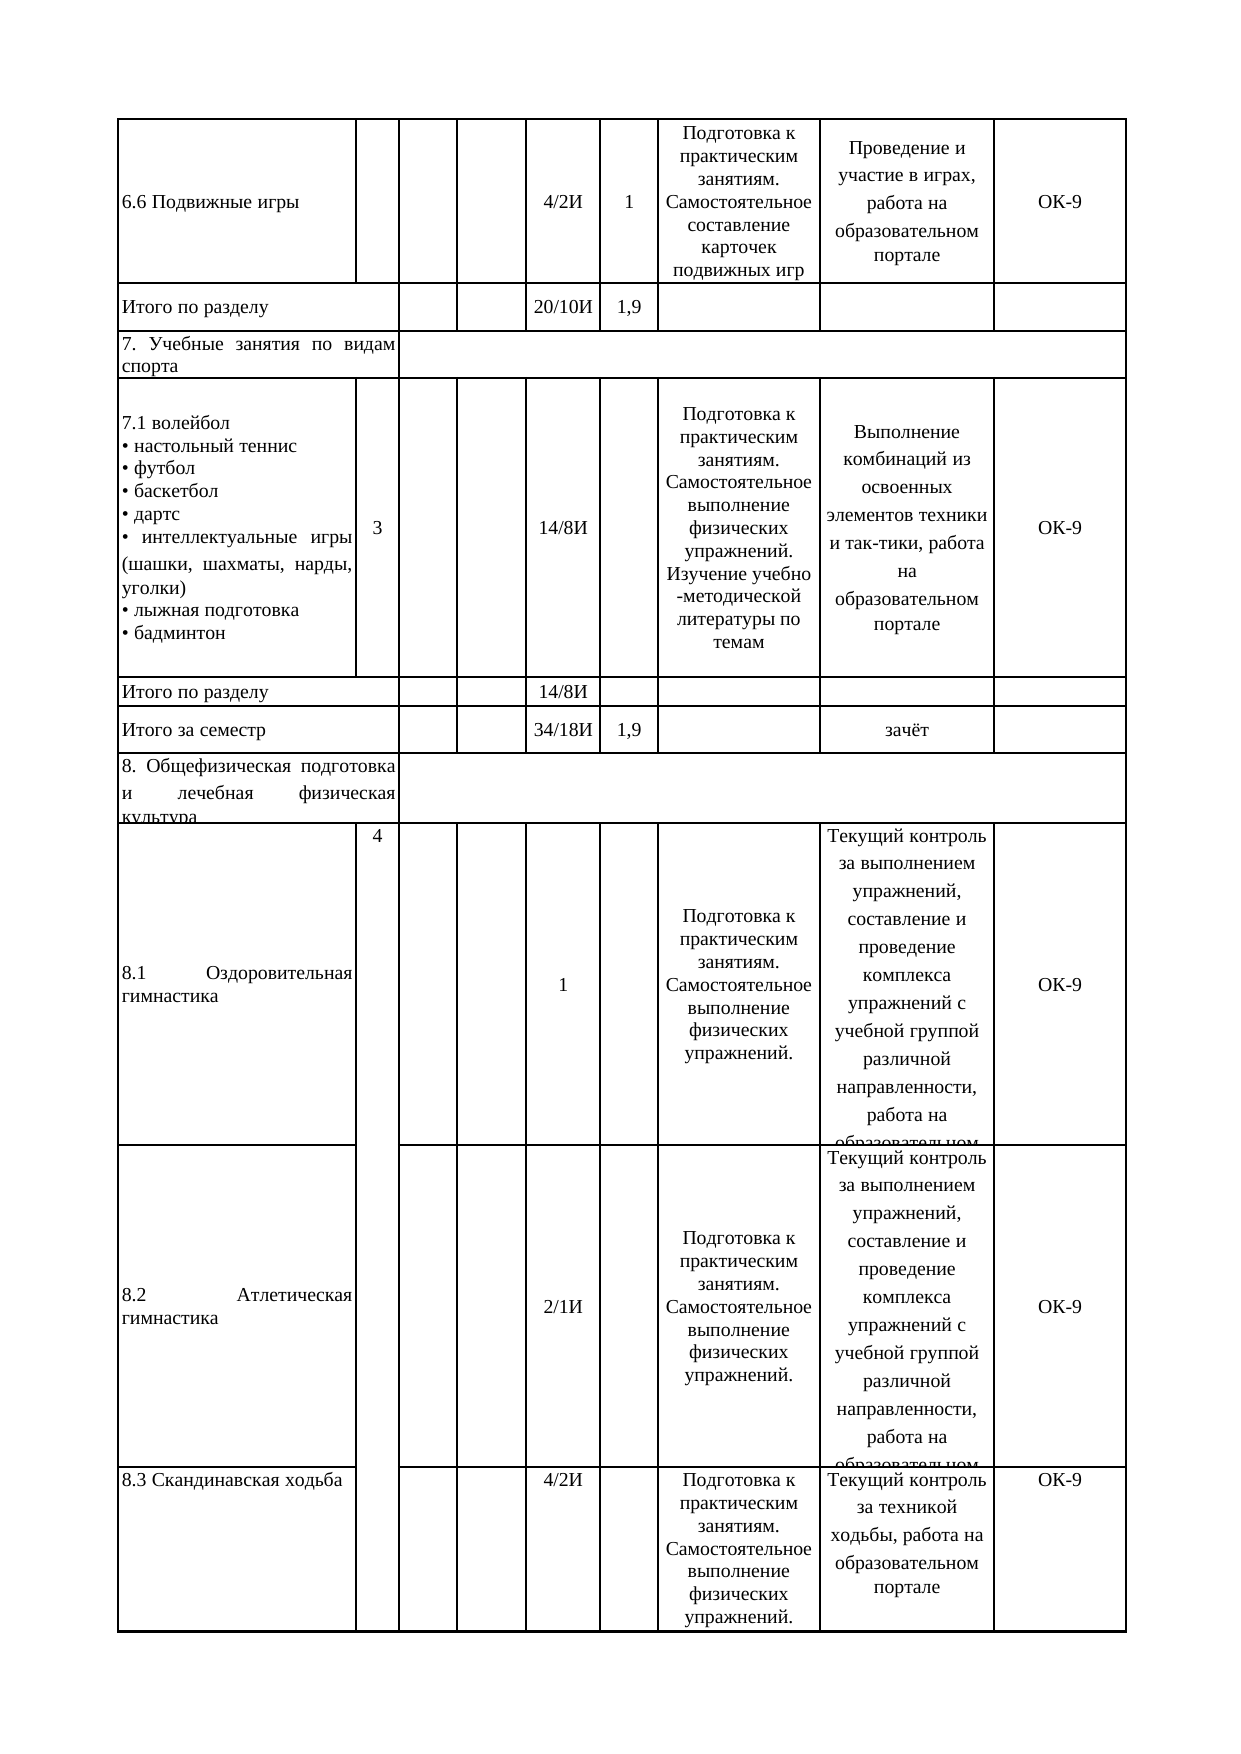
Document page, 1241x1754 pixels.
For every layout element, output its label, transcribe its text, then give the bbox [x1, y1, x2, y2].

table_cell 1,9 [601, 284, 657, 329]
table_cell [458, 678, 525, 705]
table_cell 34/18И [527, 707, 599, 752]
table_cell [400, 707, 456, 752]
table_cell [601, 1146, 657, 1466]
table_cell [458, 284, 525, 329]
table_cell Подготовка к практическим занятиям. Самостоятельное выполнение физических упражнений. [659, 1146, 819, 1466]
table_cell [659, 707, 819, 752]
table_cell [821, 284, 993, 329]
table_cell [458, 1468, 525, 1630]
table_cell зачёт [821, 707, 993, 752]
table_cell 4 [357, 824, 398, 1630]
table_cell 8.1 Оздоровительная гимнастика [119, 824, 355, 1144]
table_cell [601, 379, 657, 676]
table_cell [400, 120, 456, 282]
table_cell 8.3 Скандинавская ходьба [119, 1468, 355, 1630]
table_cell Подготовка к практическим занятиям. Самостоятельное выполнение физических упражнений. [659, 1468, 819, 1630]
table_cell [400, 1468, 456, 1630]
table_cell 14/8И [527, 678, 599, 705]
table_cell [995, 707, 1125, 752]
table_cell 1 [527, 824, 599, 1144]
table_cell 20/10И [527, 284, 599, 329]
table_cell [659, 284, 819, 329]
table_cell [601, 824, 657, 1144]
table_cell [601, 678, 657, 705]
table_cell [659, 678, 819, 705]
table_cell 1 [601, 120, 657, 282]
table_cell [458, 1146, 525, 1466]
table_cell 14/8И [527, 379, 599, 676]
table_cell Итого за семестр [119, 707, 398, 752]
table_cell 2/1И [527, 1146, 599, 1466]
table_cell 6.6 Подвижные игры [119, 120, 355, 282]
table_cell [995, 284, 1125, 329]
table_cell [458, 824, 525, 1144]
table_cell [458, 707, 525, 752]
table_cell [400, 332, 1125, 377]
table_cell Текущий контроль за техникой ходьбы, работа на образовательном портале [821, 1468, 993, 1630]
table_cell Итого по разделу [119, 284, 398, 329]
table_cell [400, 284, 456, 329]
table_cell 8.2 Атлетическая гимнастика [119, 1146, 355, 1466]
table_cell [400, 1146, 456, 1466]
table_cell 4/2И [527, 120, 599, 282]
table_cell ОК-9 [995, 1468, 1125, 1630]
table_cell 3 [357, 379, 398, 676]
table_cell [400, 754, 1125, 822]
table_cell Подготовка к практическим занятиям. Самостоятельное выполнение физических упражнений. [659, 824, 819, 1144]
table_cell 4/2И [527, 1468, 599, 1630]
table_cell Проведение и участие в играх, работа на образовательном портале [821, 120, 993, 282]
table_cell 7.1 волейбол • настольный теннис • футбол • баскетбол • дартс • интеллектуальные игры (шашки, шахматы, нарды, уголки) • лыжная подготовка • бадминтон [119, 379, 355, 676]
table_cell 1,9 [601, 707, 657, 752]
table_cell ОК-9 [995, 379, 1125, 676]
table_cell [400, 678, 456, 705]
table_cell Выполнение комбинаций из освоенных элементов техники и так-тики, работа на образовательном портале [821, 379, 993, 676]
table_cell 7. Учебные занятия по видам спорта [119, 332, 398, 377]
table_cell ОК-9 [995, 824, 1125, 1144]
table_cell [458, 379, 525, 676]
table_cell ОК-9 [995, 1146, 1125, 1466]
table_cell [601, 1468, 657, 1630]
table_cell Подготовка к практическим занятиям. Самостоятельное составление карточек подвижных игр [659, 120, 819, 282]
table_cell Подготовка к практическим занятиям. Самостоятельное выполнение физических упражнений. Изучение учебно -методической литературы по темам [659, 379, 819, 676]
table_cell Итого по разделу [119, 678, 398, 705]
table_cell [400, 824, 456, 1144]
table_cell [995, 678, 1125, 705]
table_cell [821, 678, 993, 705]
table_cell [400, 379, 456, 676]
table_cell 8. Общефизическая подготовка и лечебная физическая культура [119, 754, 398, 822]
table_cell [458, 120, 525, 282]
table_cell ОК-9 [995, 120, 1125, 282]
